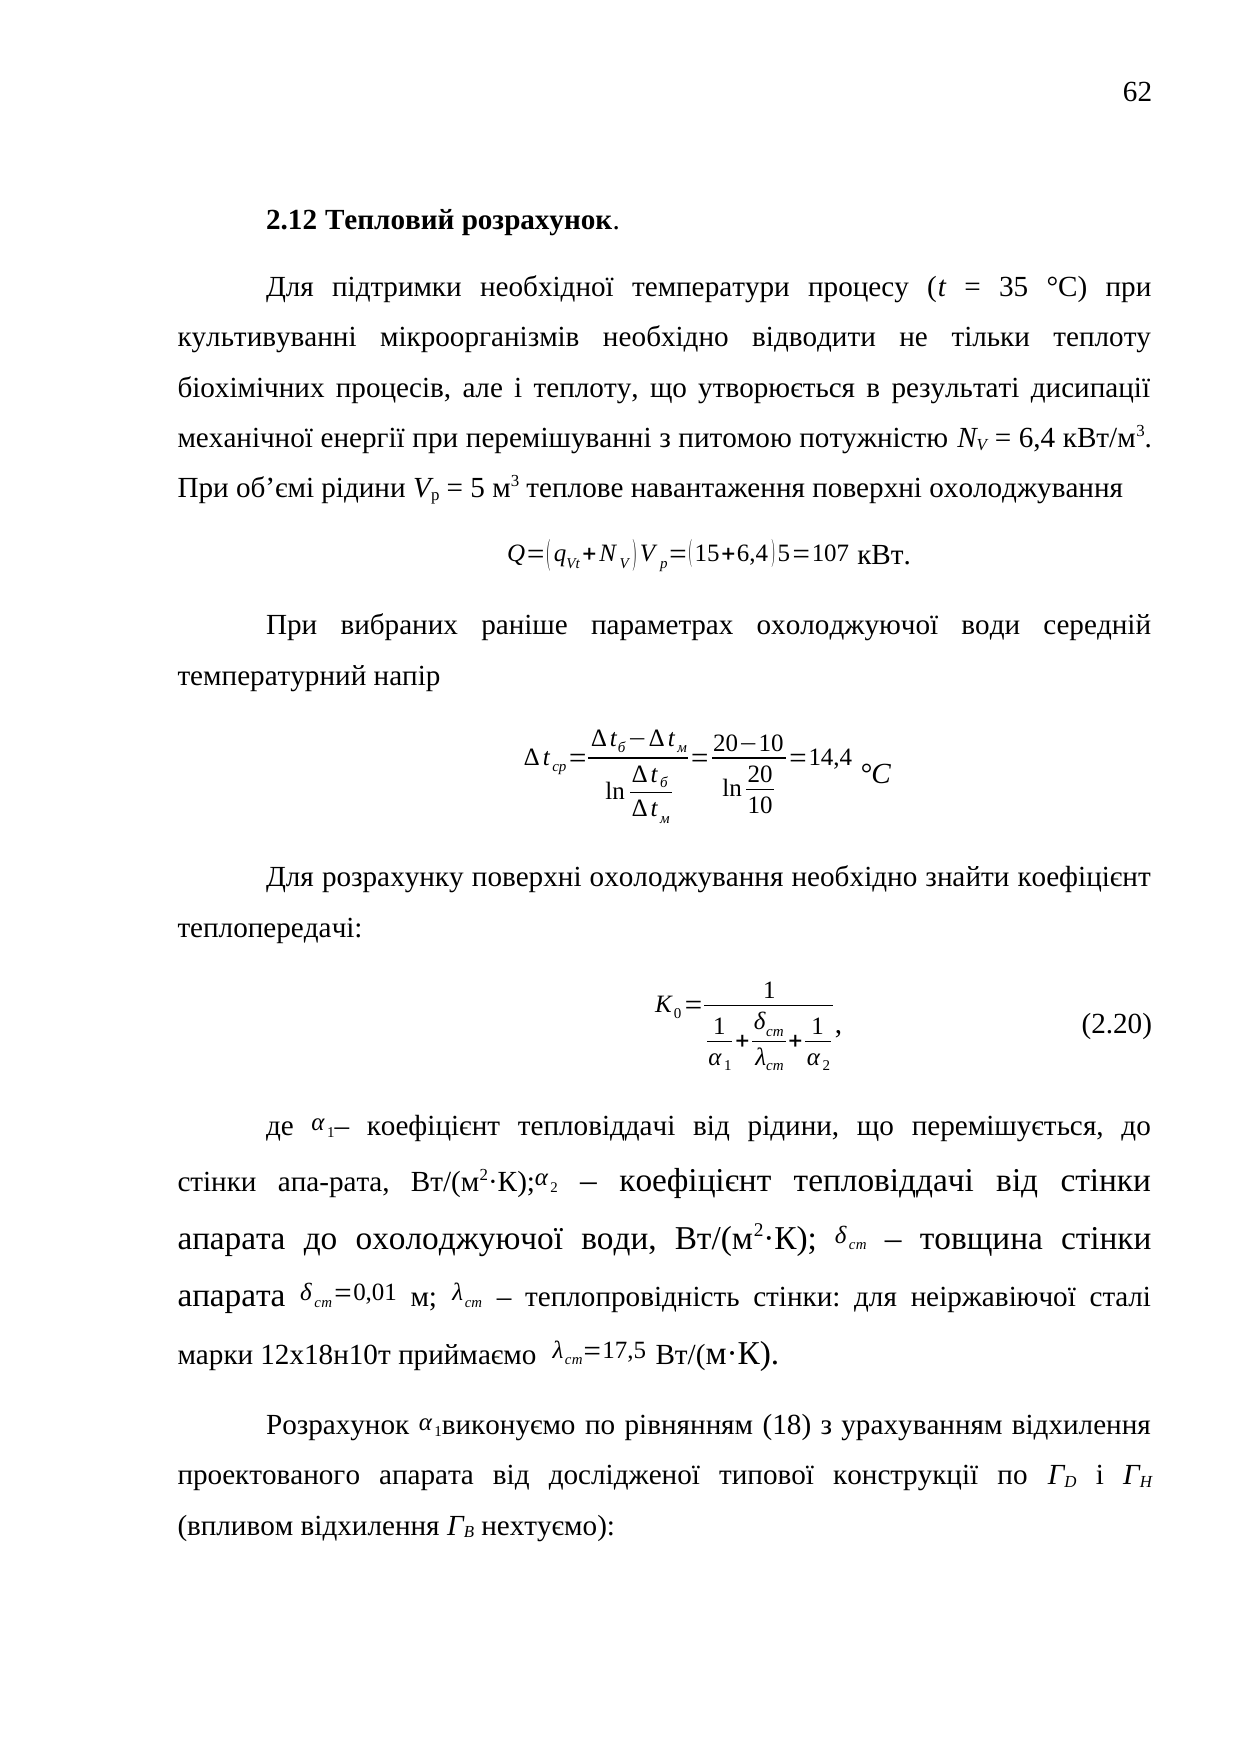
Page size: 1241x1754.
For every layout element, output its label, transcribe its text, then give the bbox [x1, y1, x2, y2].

text , (2.20) [177, 977, 1152, 1074]
text де – коефіцієнт тепловіддачі від рідини, що перемішується, до стінки апа-рата, Вт/(м2·К); – коефіцієнт тепловіддачі від стінки апарата до охолоджуючої води, Вт/(м2·К); – товщина стінки апарата м; – теплопровідність стінки: для неіржавіючої сталі марки 12х18н10т приймаємо Вт/(м·К). [177, 1108, 1152, 1371]
text °С [177, 724, 1152, 826]
text кВт. [177, 537, 1152, 574]
text Для підтримки необхідної температури процесу (t = 35 °С) при культивуванні мікроорганізмів необхідно відводити не тільки теплоту біохімічних процесів, але і теплоту, що утворюється в результаті дисипації механічної енергії при перемішуванні з питомою потужністю NV = 6,4 кВт/м3. При об’ємі рідини Vp = 5 м3 теплове навантаження поверхні охолоджування [177, 269, 1152, 504]
text При вибраних раніше параметрах охолоджуючої води середній температурний напір [177, 607, 1152, 691]
text 2.12 Тепловий розрахунок. [177, 202, 1152, 236]
text Розрахунок виконуємо по рівнянням (18) з урахуванням відхилення проектованого апарата від дослідженої типової конструкції по ГD і ГH (впливом відхилення ГВ нехтуємо): [177, 1407, 1152, 1541]
text Для розрахунку поверхні охолоджування необхідно знайти коефіцієнт теплопередачі: [177, 859, 1152, 943]
